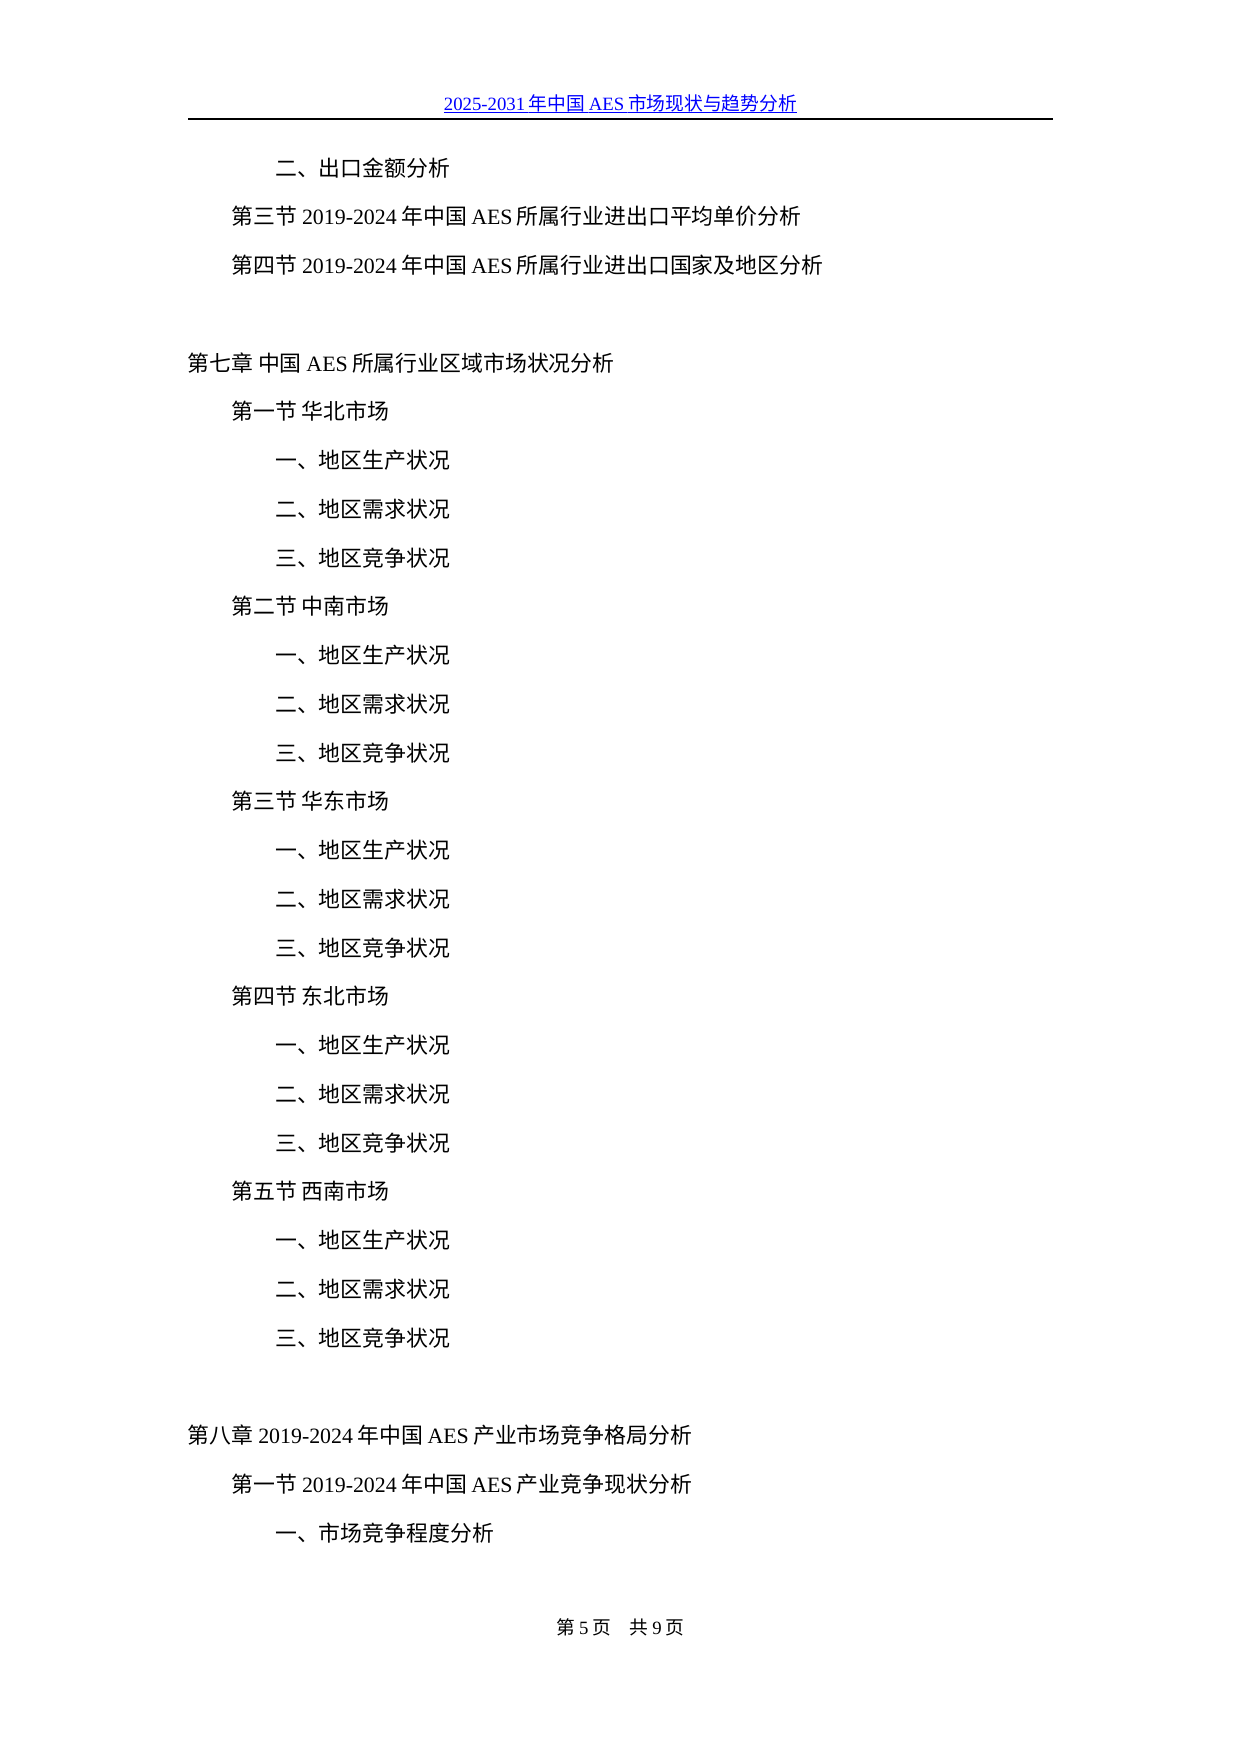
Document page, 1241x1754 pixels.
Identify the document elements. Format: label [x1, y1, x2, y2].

text [187, 150, 1053, 1548]
